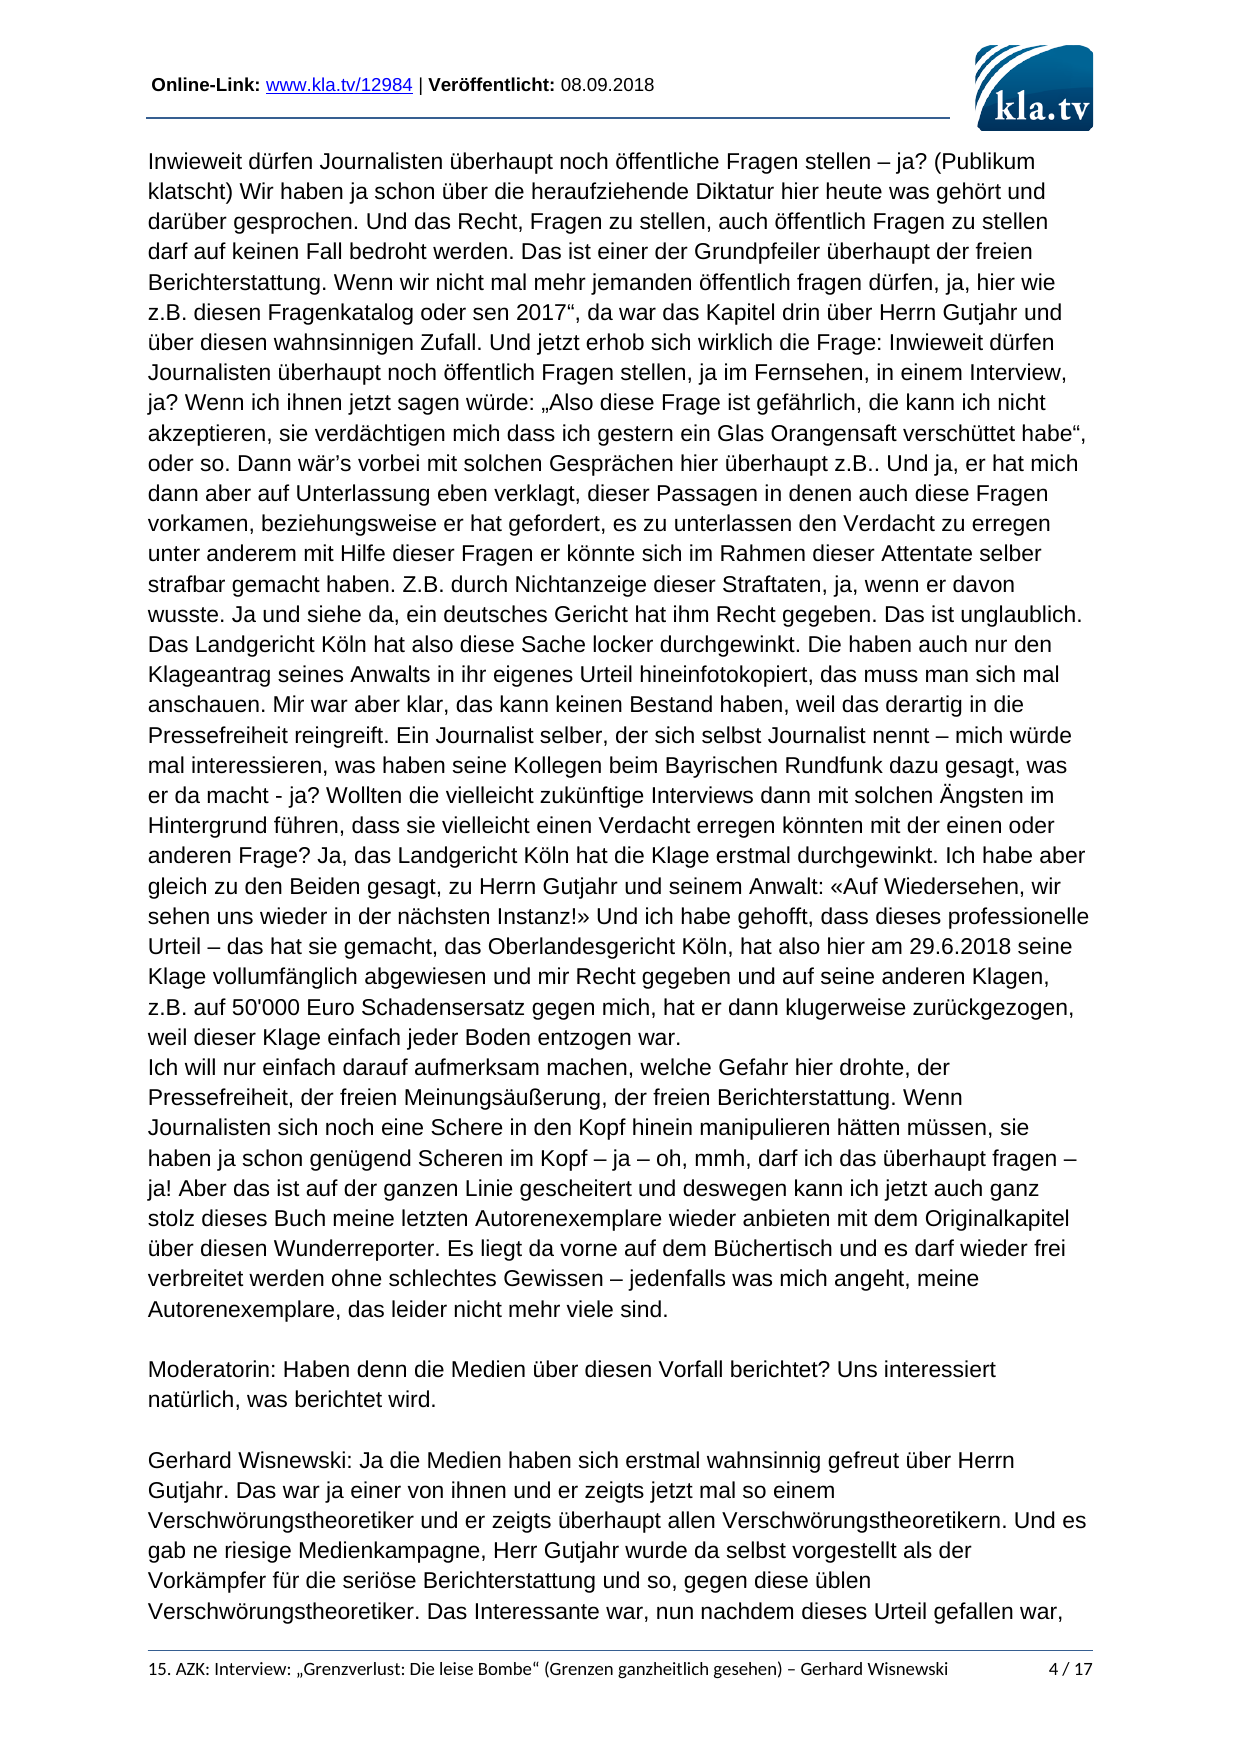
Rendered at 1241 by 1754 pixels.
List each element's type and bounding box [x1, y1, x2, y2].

text [148, 148, 1093, 1624]
